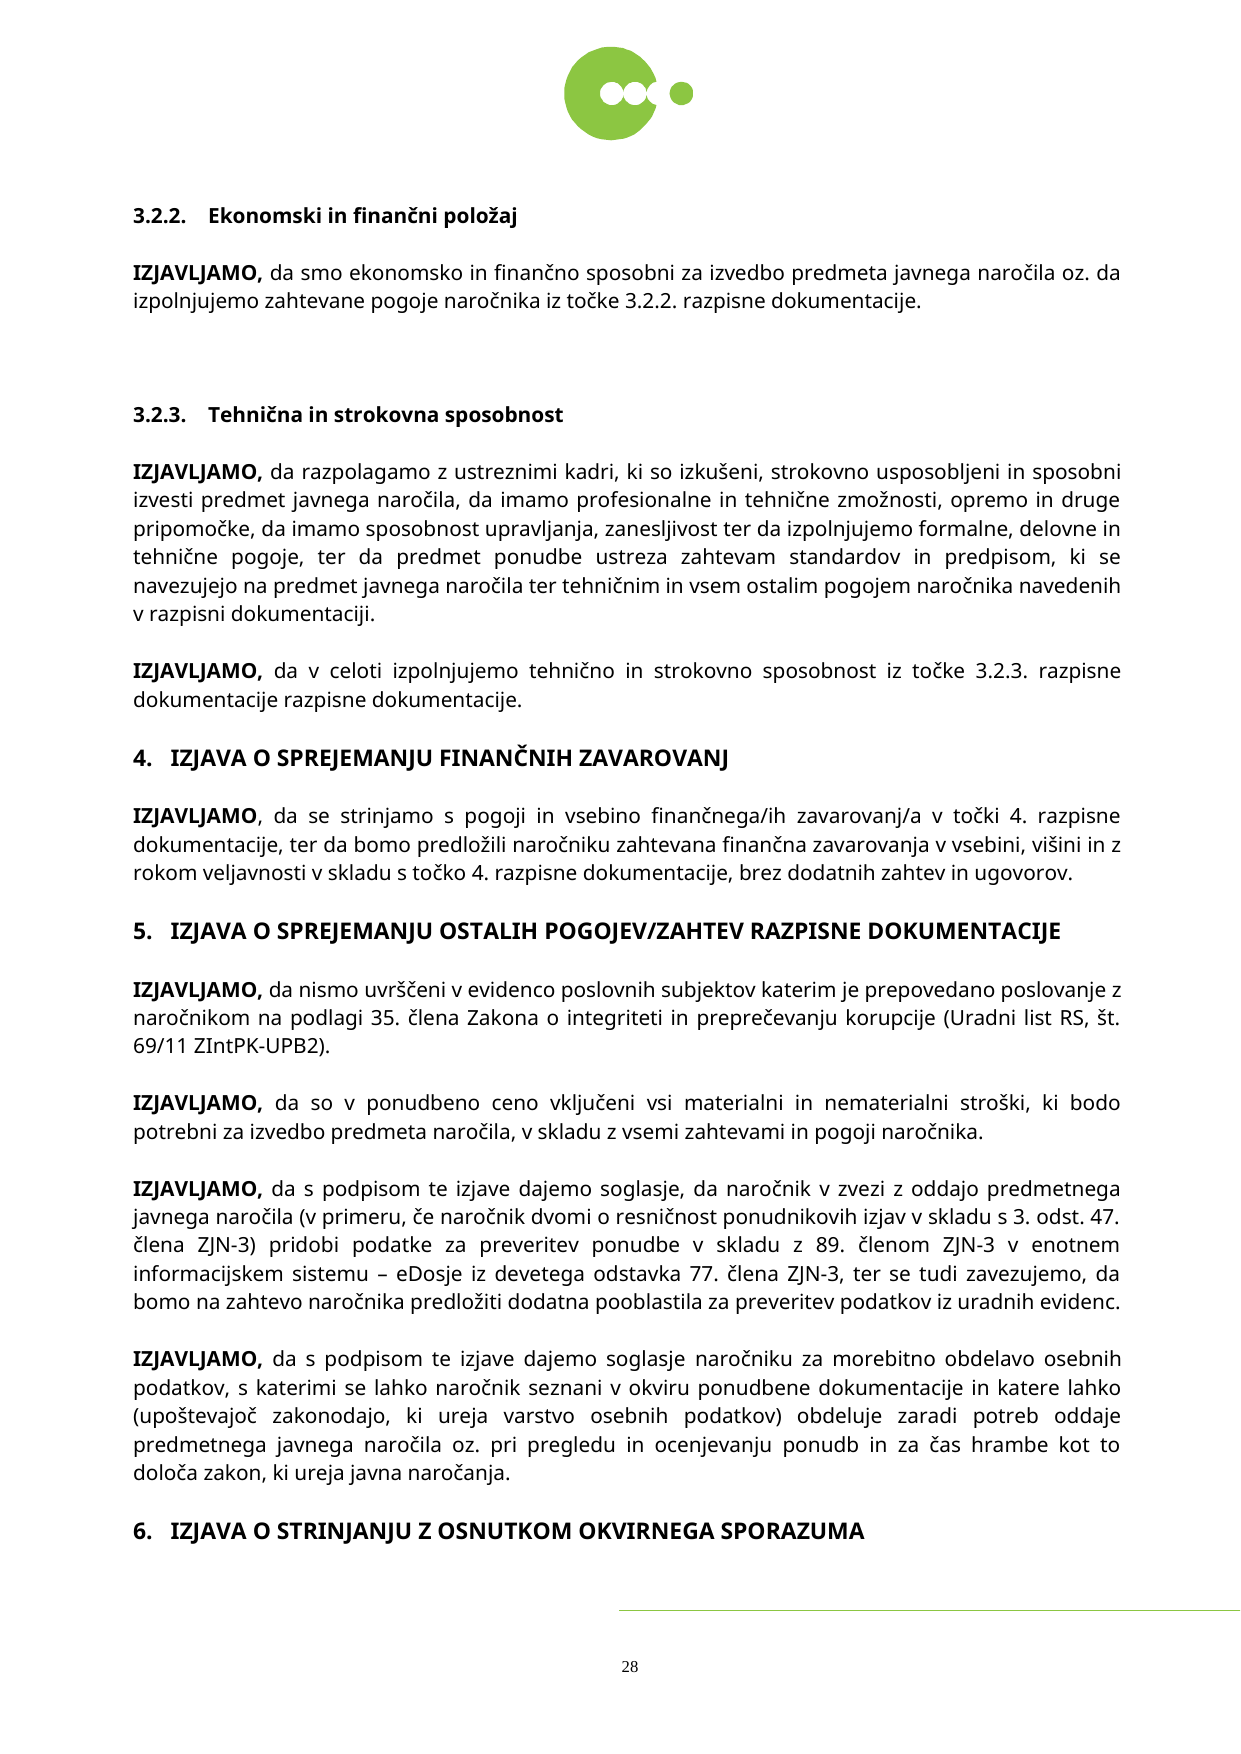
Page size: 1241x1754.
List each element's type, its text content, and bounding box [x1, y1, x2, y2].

list Ekonomski in finančni položaj [133, 201, 1122, 230]
text IZJAVLJAMO, da so v ponudbeno ceno vključeni vsi materialni in nematerialni stroški, ki bodo potrebni za izvedbo predmeta naročila, v skladu z vsemi zahtevami in pogoji naročnika. [133, 1088, 1122, 1145]
list Tehnična in strokovna sposobnost [133, 400, 1122, 429]
text IZJAVLJAMO, da smo ekonomsko in finančno sposobni za izvedbo predmeta javnega naročila oz. da izpolnjujemo zahtevane pogoje naročnika iz točke 3.2.2. razpisne dokumentacije. [133, 258, 1122, 315]
text IZJAVLJAMO, da razpolagamo z ustreznimi kadri, ki so izkušeni, strokovno usposobljeni in sposobni izvesti predmet javnega naročila, da imamo profesionalne in tehnične zmožnosti, opremo in druge pripomočke, da imamo sposobnost upravljanja, zanesljivost ter da izpolnjujemo formalne, delovne in tehnične pogoje, ter da predmet ponudbe ustreza zahtevam standardov in predpisom, ki se navezujejo na predmet javnega naročila ter tehničnim in vsem ostalim pogojem naročnika navedenih v razpisni dokumentaciji. [133, 457, 1122, 628]
list IZJAVA O STRINJANJU Z OSNUTKOM OKVIRNEGA SPORAZUMA [133, 1515, 1122, 1546]
text IZJAVLJAMO, da nismo uvrščeni v evidenco poslovnih subjektov katerim je prepovedano poslovanje z naročnikom na podlagi 35. člena Zakona o integriteti in preprečevanju korupcije (Uradni list RS, št. 69/11 ZIntPK-UPB2). [133, 975, 1122, 1060]
list IZJAVA O SPREJEMANJU FINANČNIH ZAVAROVANJ [133, 742, 1122, 773]
list IZJAVA O SPREJEMANJU OSTALIH POGOJEV/ZAHTEV RAZPISNE DOKUMENTACIJE [133, 915, 1122, 946]
text IZJAVLJAMO, da v celoti izpolnjujemo tehnično in strokovno sposobnost iz točke 3.2.3. razpisne dokumentacije razpisne dokumentacije. [133, 656, 1122, 713]
text IZJAVLJAMO, da se strinjamo s pogoji in vsebino finančnega/ih zavarovanj/a v točki 4. razpisne dokumentacije, ter da bomo predložili naročniku zahtevana finančna zavarovanja v vsebini, višini in z rokom veljavnosti v skladu s točko 4. razpisne dokumentacije, brez dodatnih zahtev in ugovorov. [133, 801, 1122, 887]
text IZJAVLJAMO, da s podpisom te izjave dajemo soglasje, da naročnik v zvezi z oddajo predmetnega javnega naročila (v primeru, če naročnik dvomi o resničnost ponudnikovih izjav v skladu s 3. odst. 47. člena ZJN-3) pridobi podatke za preveritev ponudbe v skladu z 89. členom ZJN-3 v enotnem informacijskem sistemu – eDosje iz devetega odstavka 77. člena ZJN-3, ter se tudi zavezujemo, da bomo na zahtevo naročnika predložiti dodatna pooblastila za preveritev podatkov iz uradnih evidenc. [133, 1174, 1122, 1316]
text IZJAVLJAMO, da s podpisom te izjave dajemo soglasje naročniku za morebitno obdelavo osebnih podatkov, s katerimi se lahko naročnik seznani v okviru ponudbene dokumentacije in katere lahko (upoštevajoč zakonodajo, ki ureja varstvo osebnih podatkov) obdeluje zaradi potreb oddaje predmetnega javnega naročila oz. pri pregledu in ocenjevanju ponudb in za čas hrambe kot to določa zakon, ki ureja javna naročanja. [133, 1344, 1122, 1487]
